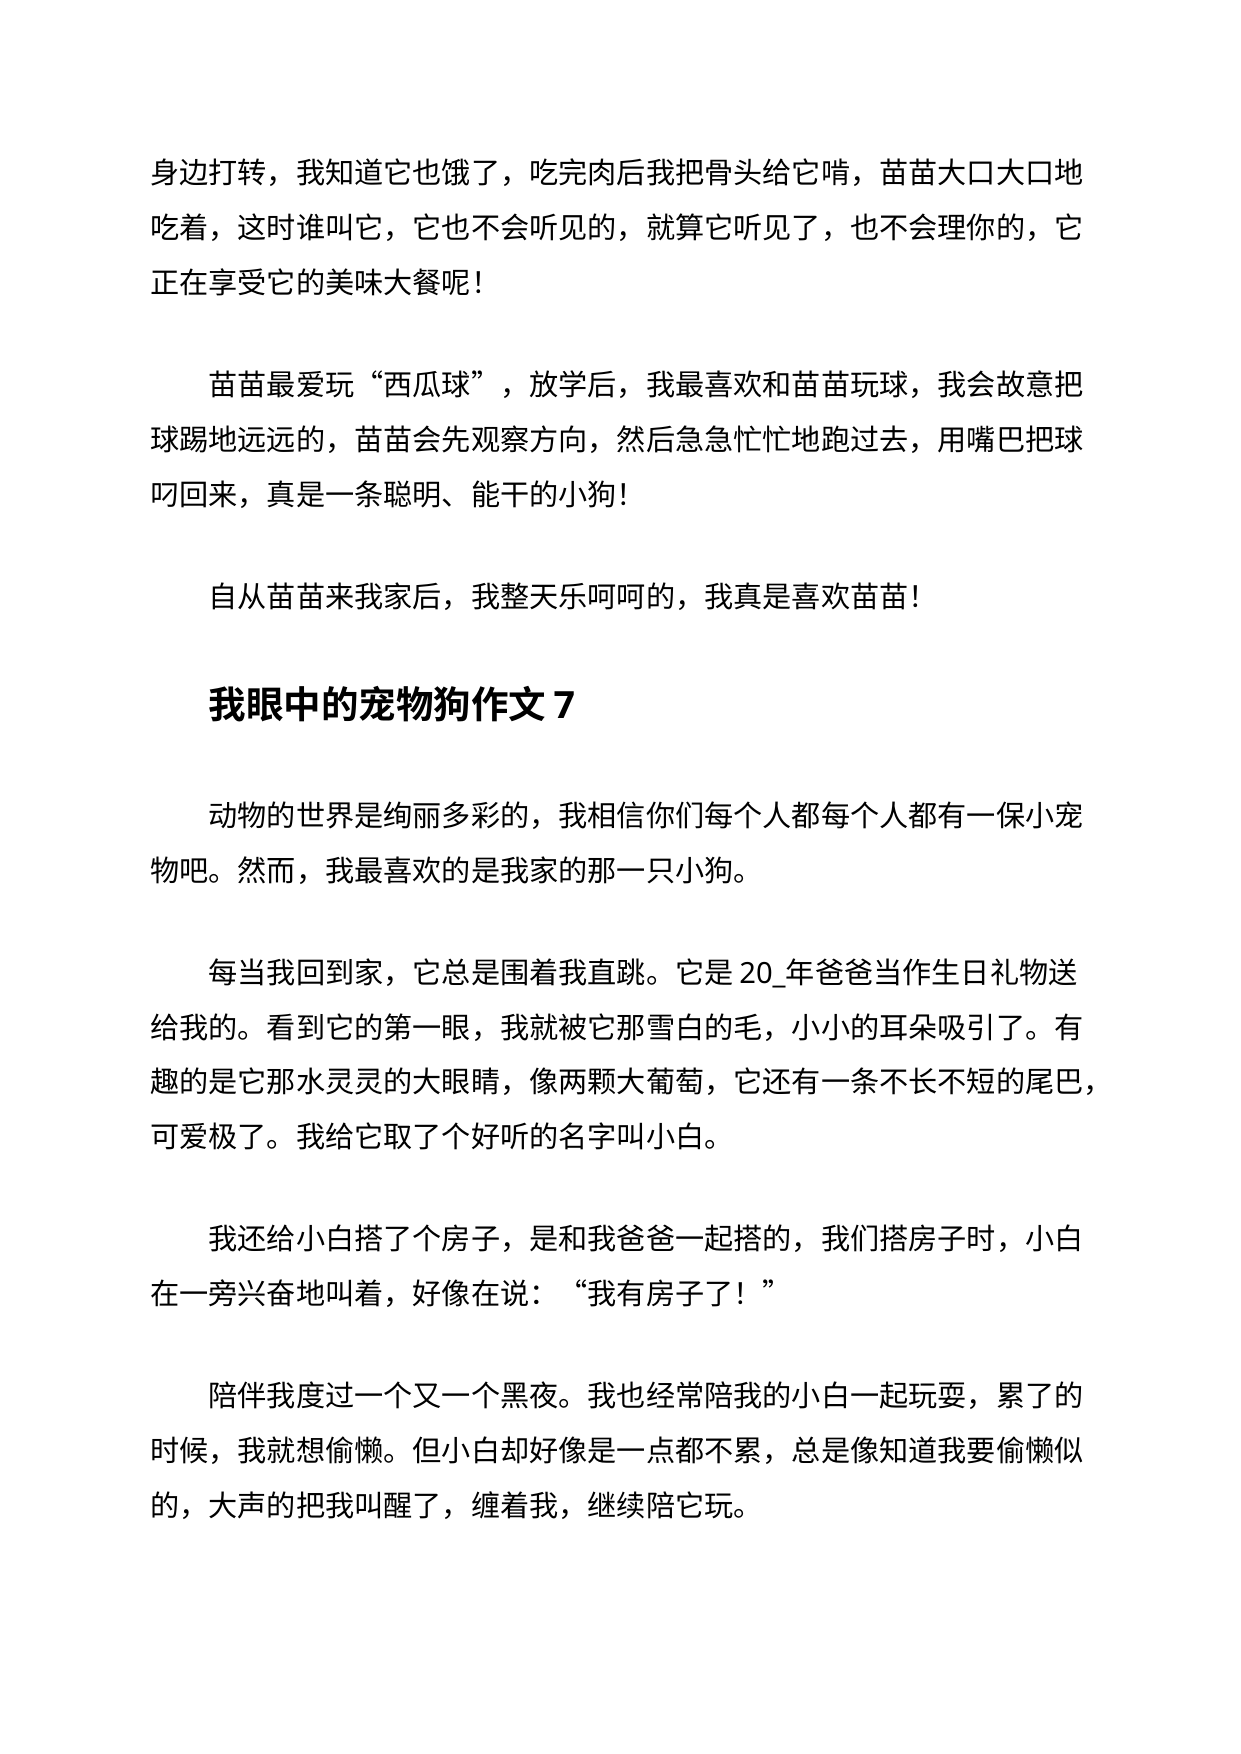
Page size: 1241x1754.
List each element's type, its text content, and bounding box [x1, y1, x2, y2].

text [150, 150, 1090, 302]
text 陪伴我度过一个又一个黑夜。我也经常陪我的小白一起玩耍，累了的时候，我就想偷懒。但小白却好像是一点都不累，总是像知道我要偷懒似的，大声的把我叫醒了，缠着我，继续陪它玩。 [150, 1372, 1090, 1524]
text 每当我回到家，它总是围着我直跳。它是20_年爸爸当作生日礼物送给我的。看到它的第一眼，我就被它那雪白的毛，小小的耳朵吸引了。有趣的是它那水灵灵的大眼睛，像两颗大葡萄，它还有一条不长不短的尾巴，可爱极了。我给它取了个好听的名字叫小白。 [150, 949, 1090, 1156]
text 我眼中的宠物狗作文7 [150, 675, 1090, 729]
text 苗苗最爱玩“西瓜球”，放学后，我最喜欢和苗苗玩球，我会故意把球踢地远远的，苗苗会先观察方向，然后急急忙忙地跑过去，用嘴巴把球叼回来，真是一条聪明、能干的小狗！ [150, 362, 1090, 514]
text 我还给小白搭了个房子，是和我爸爸一起搭的，我们搭房子时，小白在一旁兴奋地叫着，好像在说：“我有房子了！” [150, 1216, 1090, 1313]
text 自从苗苗来我家后，我整天乐呵呵的，我真是喜欢苗苗！ [150, 573, 1090, 615]
text 动物的世界是绚丽多彩的，我相信你们每个人都每个人都有一保小宠物吧。然而，我最喜欢的是我家的那一只小狗。 [150, 792, 1090, 890]
